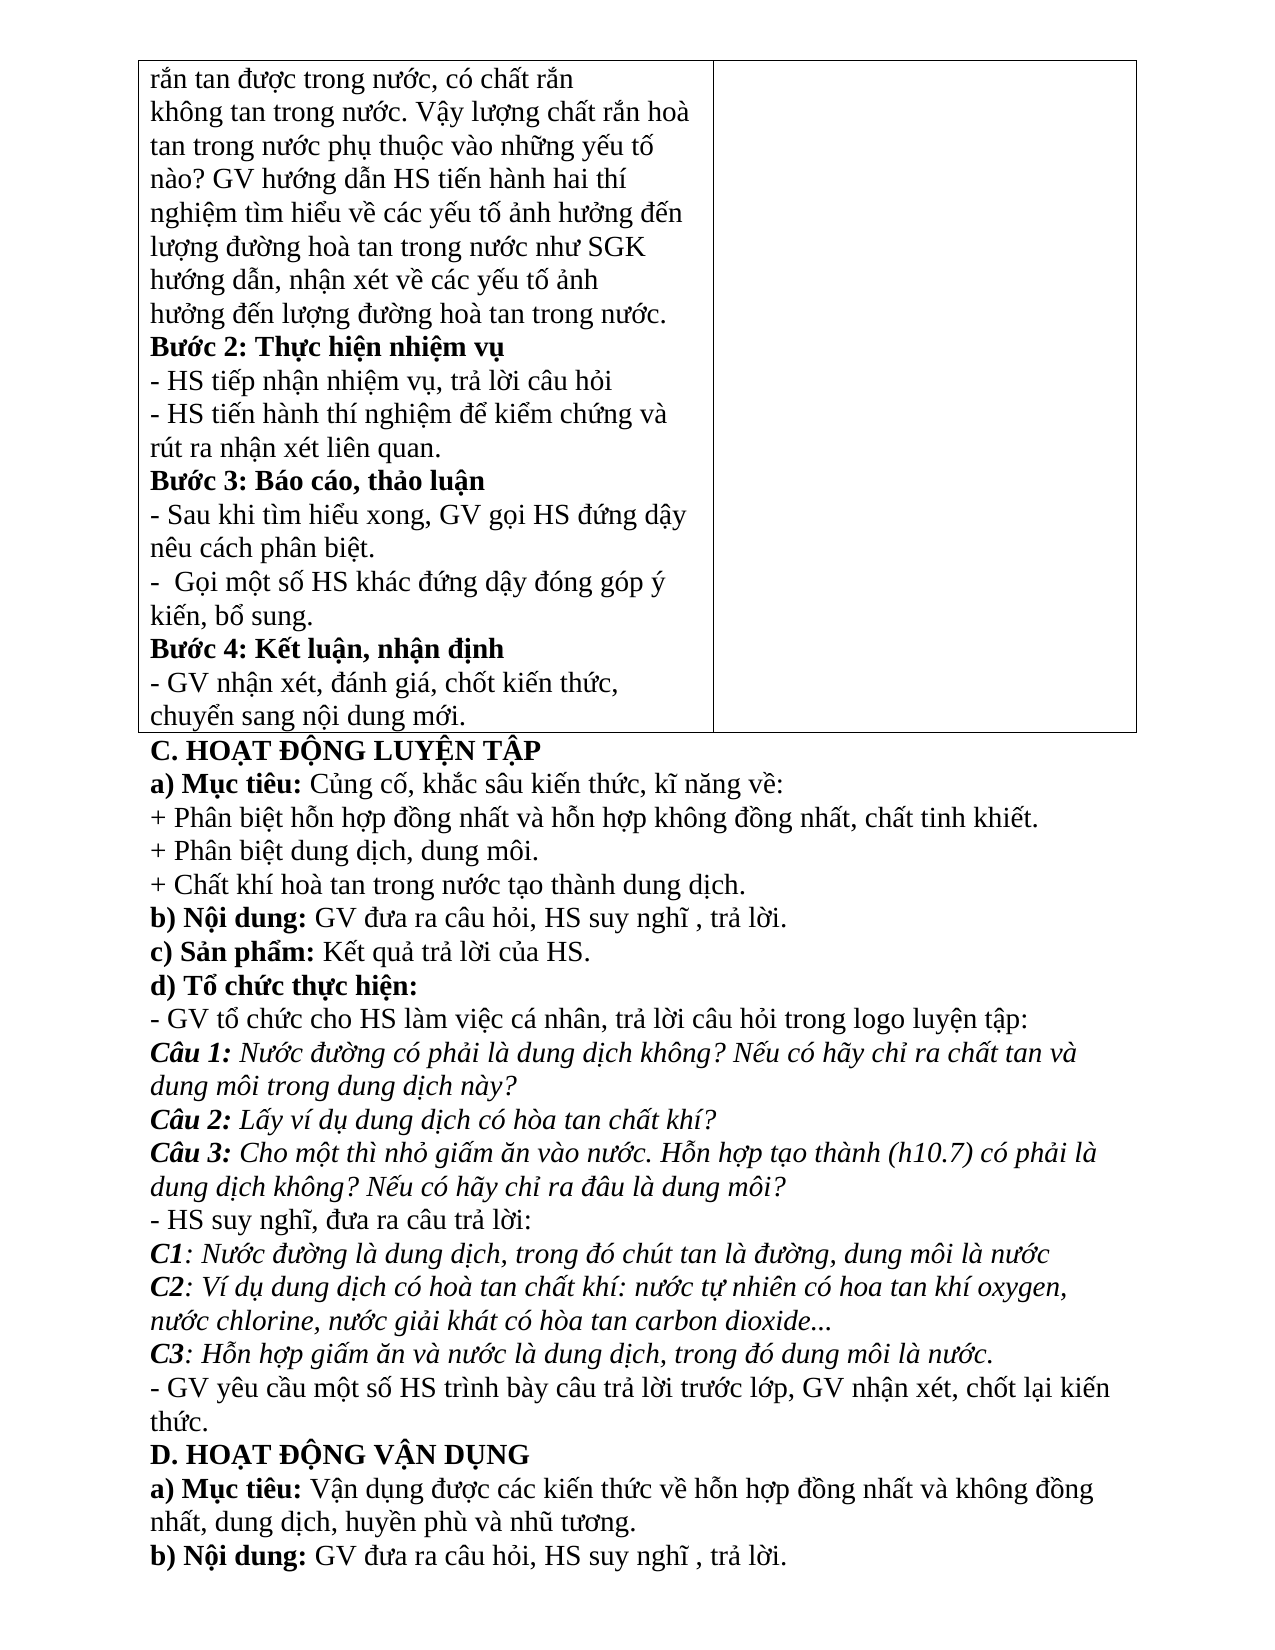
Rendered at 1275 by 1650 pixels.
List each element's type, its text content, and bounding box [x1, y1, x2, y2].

text C. HOẠT ĐỘNG LUYỆN TẬP [150, 733, 1125, 766]
text Câu 1: Nước đường có phải là dung dịch không? Nếu có hãy chỉ ra chất tan và dung môi trong dung dịch này? [150, 1035, 1125, 1102]
text c) Sản phẩm: Kết quả trả lời của HS. [150, 934, 1125, 968]
text b) Nội dung: GV đưa ra câu hỏi, HS suy nghĩ , trả lời. [150, 901, 1125, 934]
text - HS suy nghĩ, đưa ra câu trả lời: [150, 1202, 1125, 1236]
text + Phân biệt dung dịch, dung môi. [150, 833, 1125, 867]
text a) Mục tiêu: Củng cố, khắc sâu kiến thức, kĩ năng về: [150, 766, 1125, 800]
text C2: Ví dụ dung dịch có hoà tan chất khí: nước tự nhiên có hoa tan khí oxygen, nước chlorine, nước giải khát có hòa tan carbon dioxide... [150, 1269, 1125, 1337]
text Câu 3: Cho một thì nhỏ giấm ăn vào nước. Hỗn hợp tạo thành (h10.7) có phải là dung dịch không? Nếu có hãy chỉ ra đâu là dung môi? [150, 1135, 1125, 1202]
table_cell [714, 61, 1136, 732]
text C3: Hỗn hợp giấm ăn và nước là dung dịch, trong đó dung môi là nước. [150, 1337, 1125, 1370]
text - GV tổ chức cho HS làm việc cá nhân, trả lời câu hỏi trong logo luyện tập: [150, 1001, 1125, 1035]
text + Chất khí hoà tan trong nước tạo thành dung dịch. [150, 867, 1125, 901]
text D. HOẠT ĐỘNG VẬN DỤNG [150, 1437, 1125, 1471]
text a) Mục tiêu: Vận dụng được các kiến thức về hỗn hợp đồng nhất và không đồng nhất, dung dịch, huyền phù và nhũ tương. [150, 1471, 1125, 1538]
text b) Nội dung: GV đưa ra câu hỏi, HS suy nghĩ , trả lời. [150, 1538, 1125, 1571]
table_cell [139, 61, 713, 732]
text d) Tổ chức thực hiện: [150, 968, 1125, 1001]
text - GV yêu cầu một số HS trình bày câu trả lời trước lớp, GV nhận xét, chốt lại kiến thức. [150, 1370, 1125, 1437]
text Câu 2: Lấy ví dụ dung dịch có hòa tan chất khí? [150, 1102, 1125, 1135]
text C1: Nước đường là dung dịch, trong đó chút tan là đường, dung môi là nước [150, 1236, 1125, 1269]
text + Phân biệt hỗn hợp đồng nhất và hỗn hợp không đồng nhất, chất tinh khiết. [150, 800, 1125, 833]
